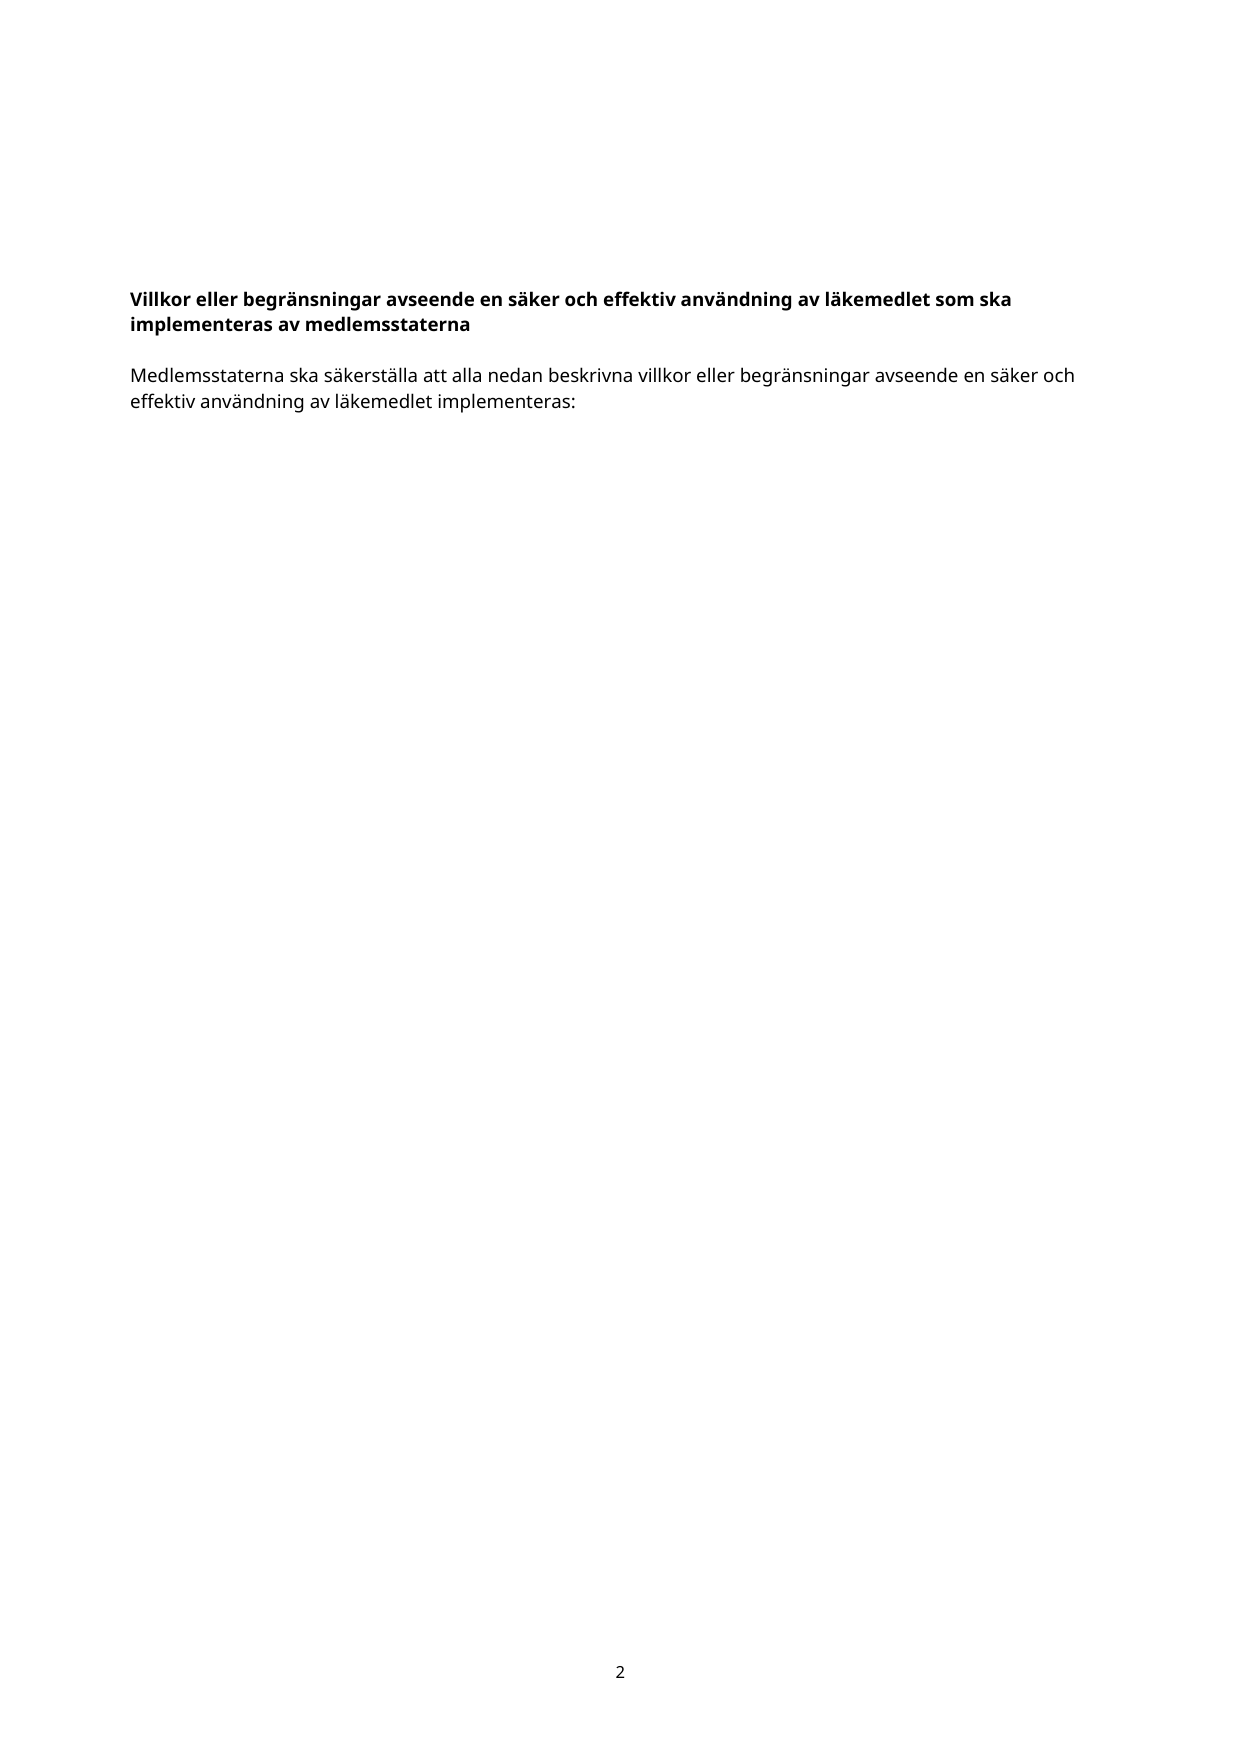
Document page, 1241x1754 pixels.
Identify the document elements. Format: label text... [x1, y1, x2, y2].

text Villkor eller begränsningar avseende en säker och effektiv användning av läkemedlet som ska implementeras av medlemsstaterna [130, 286, 1110, 337]
text Medlemsstaterna ska säkerställa att alla nedan beskrivna villkor eller begränsningar avseende en säker och effektiv användning av läkemedlet implementeras: [130, 363, 1110, 414]
